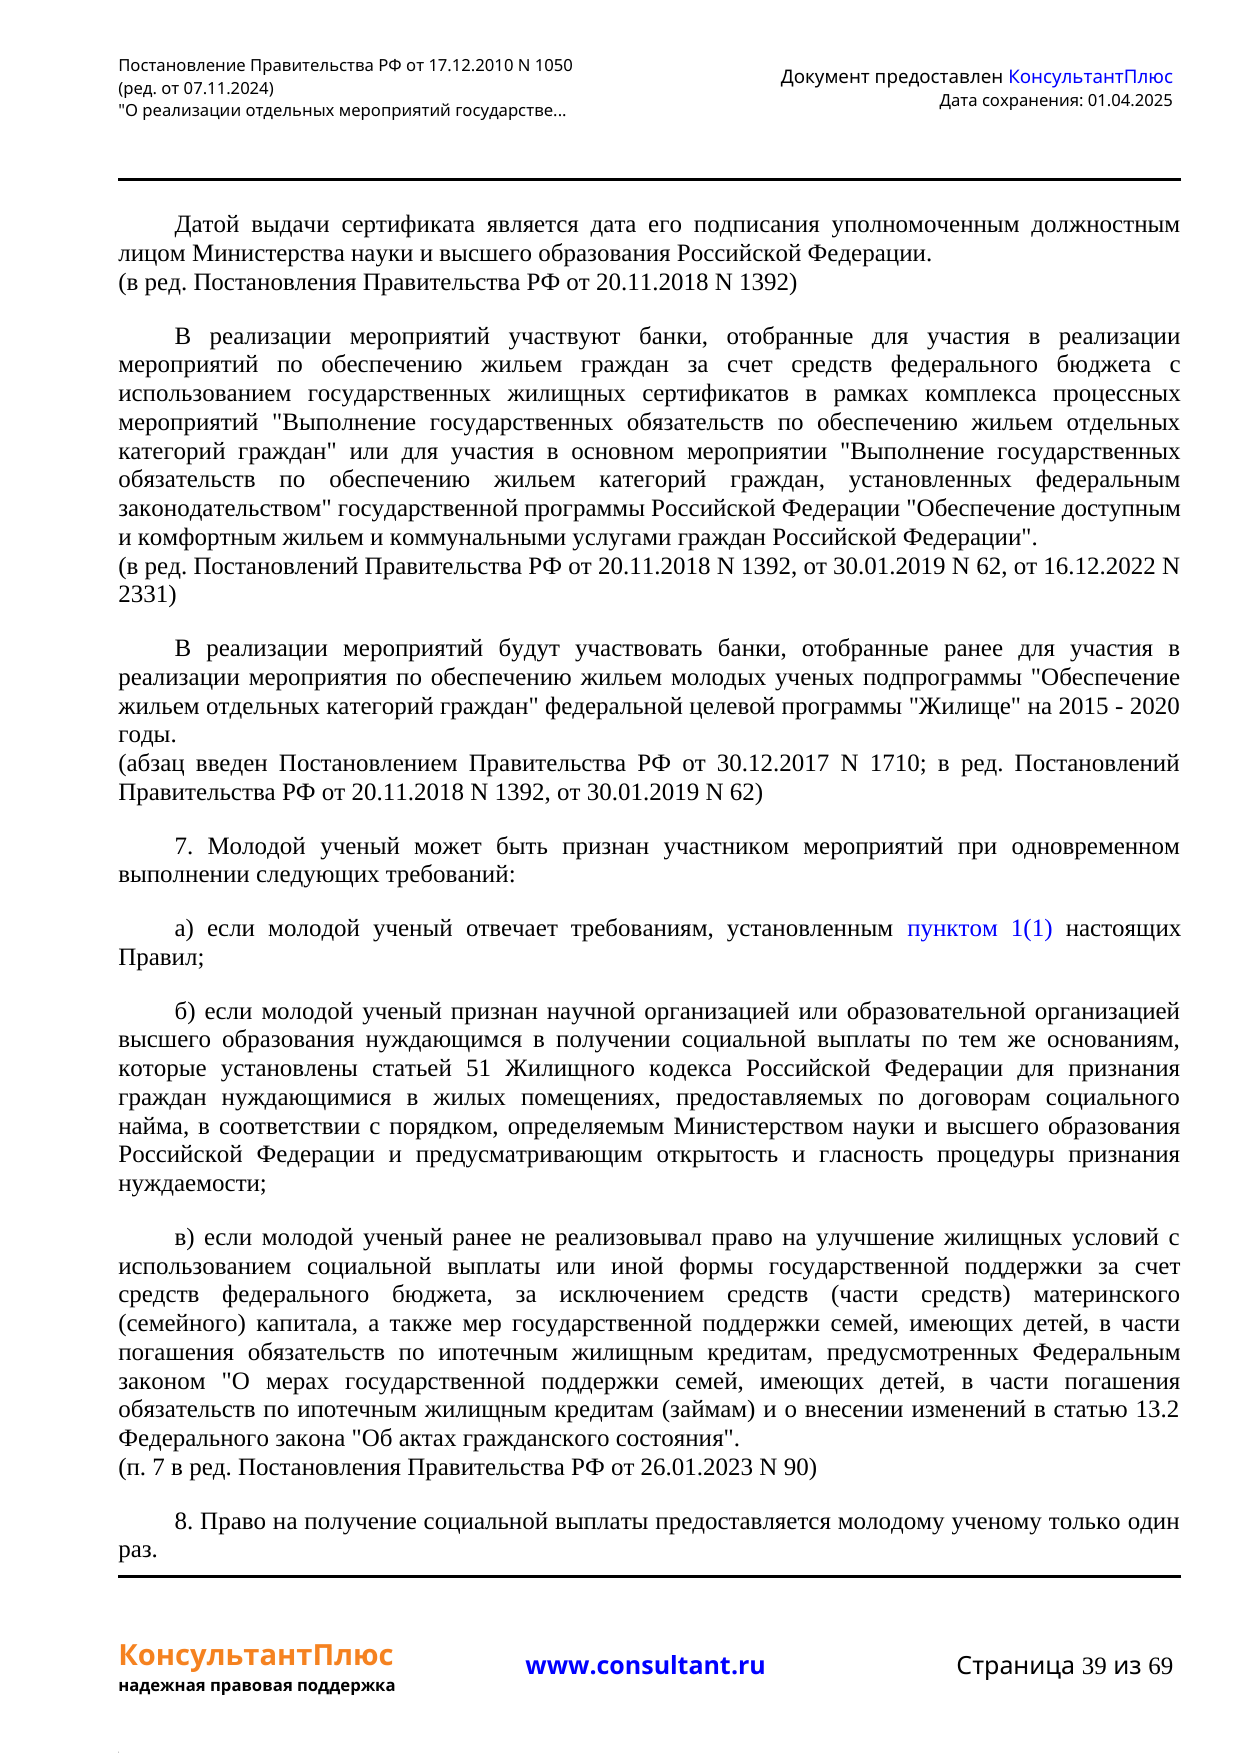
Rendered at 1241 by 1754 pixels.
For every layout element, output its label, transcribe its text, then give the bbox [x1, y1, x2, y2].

text (п. 7 в ред. Постановления Правительства РФ от 26.01.2023 N 90) [118, 1452, 1181, 1481]
text (абзац введен Постановлением Правительства РФ от 30.12.2017 N 1710; в ред. Постановлений Правительства РФ от 20.11.2018 N 1392, от 30.01.2019 N 62) [118, 748, 1181, 806]
text 8. Право на получение социальной выплаты предоставляется молодому ученому только один раз. [118, 1506, 1181, 1563]
text в) если молодой ученый ранее не реализовывал право на улучшение жилищных условий с использованием социальной выплаты или иной формы государственной поддержки за счет средств федерального бюджета, за исключением средств (части средств) материнского (семейного) капитала, а также мер государственной поддержки семей, имеющих детей, в части погашения обязательств по ипотечным жилищным кредитам, предусмотренных Федеральным законом "О мерах государственной поддержки семей, имеющих детей, в части погашения обязательств по ипотечным жилищным кредитам (займам) и о внесении изменений в статью 13.2 Федерального закона "Об актах гражданского состояния". [118, 1222, 1181, 1452]
text В реализации мероприятий участвуют банки, отобранные для участия в реализации мероприятий по обеспечению жильем граждан за счет средств федерального бюджета с использованием государственных жилищных сертификатов в рамках комплекса процессных мероприятий "Выполнение государственных обязательств по обеспечению жильем отдельных категорий граждан" или для участия в основном мероприятии "Выполнение государственных обязательств по обеспечению жильем категорий граждан, установленных федеральным законодательством" государственной программы Российской Федерации "Обеспечение доступным и комфортным жильем и коммунальными услугами граждан Российской Федерации". [118, 321, 1181, 551]
text Датой выдачи сертификата является дата его подписания уполномоченным должностным лицом Министерства науки и высшего образования Российской Федерации. [118, 209, 1181, 267]
text (в ред. Постановлений Правительства РФ от 20.11.2018 N 1392, от 30.01.2019 N 62, от 16.12.2022 N 2331) [118, 551, 1181, 608]
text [118, 267, 1181, 296]
text 7. Молодой ученый может быть признан участником мероприятий при одновременном выполнении следующих требований: [118, 831, 1181, 888]
text б) если молодой ученый признан научной организацией или образовательной организацией высшего образования нуждающимся в получении социальной выплаты по тем же основаниям, которые установлены статьей 51 Жилищного кодекса Российской Федерации для признания граждан нуждающимися в жилых помещениях, предоставляемых по договорам социального найма, в соответствии с порядком, определяемым Министерством науки и высшего образования Российской Федерации и предусматривающим открытость и гласность процедуры признания нуждаемости; [118, 996, 1181, 1197]
text а) если молодой ученый отвечает требованиям, установленным пунктом 1(1) настоящих Правил; [118, 913, 1181, 971]
text В реализации мероприятий будут участвовать банки, отобранные ранее для участия в реализации мероприятия по обеспечению жильем молодых ученых подпрограммы "Обеспечение жильем отдельных категорий граждан" федеральной целевой программы "Жилище" на 2015 - 2020 годы. [118, 633, 1181, 748]
